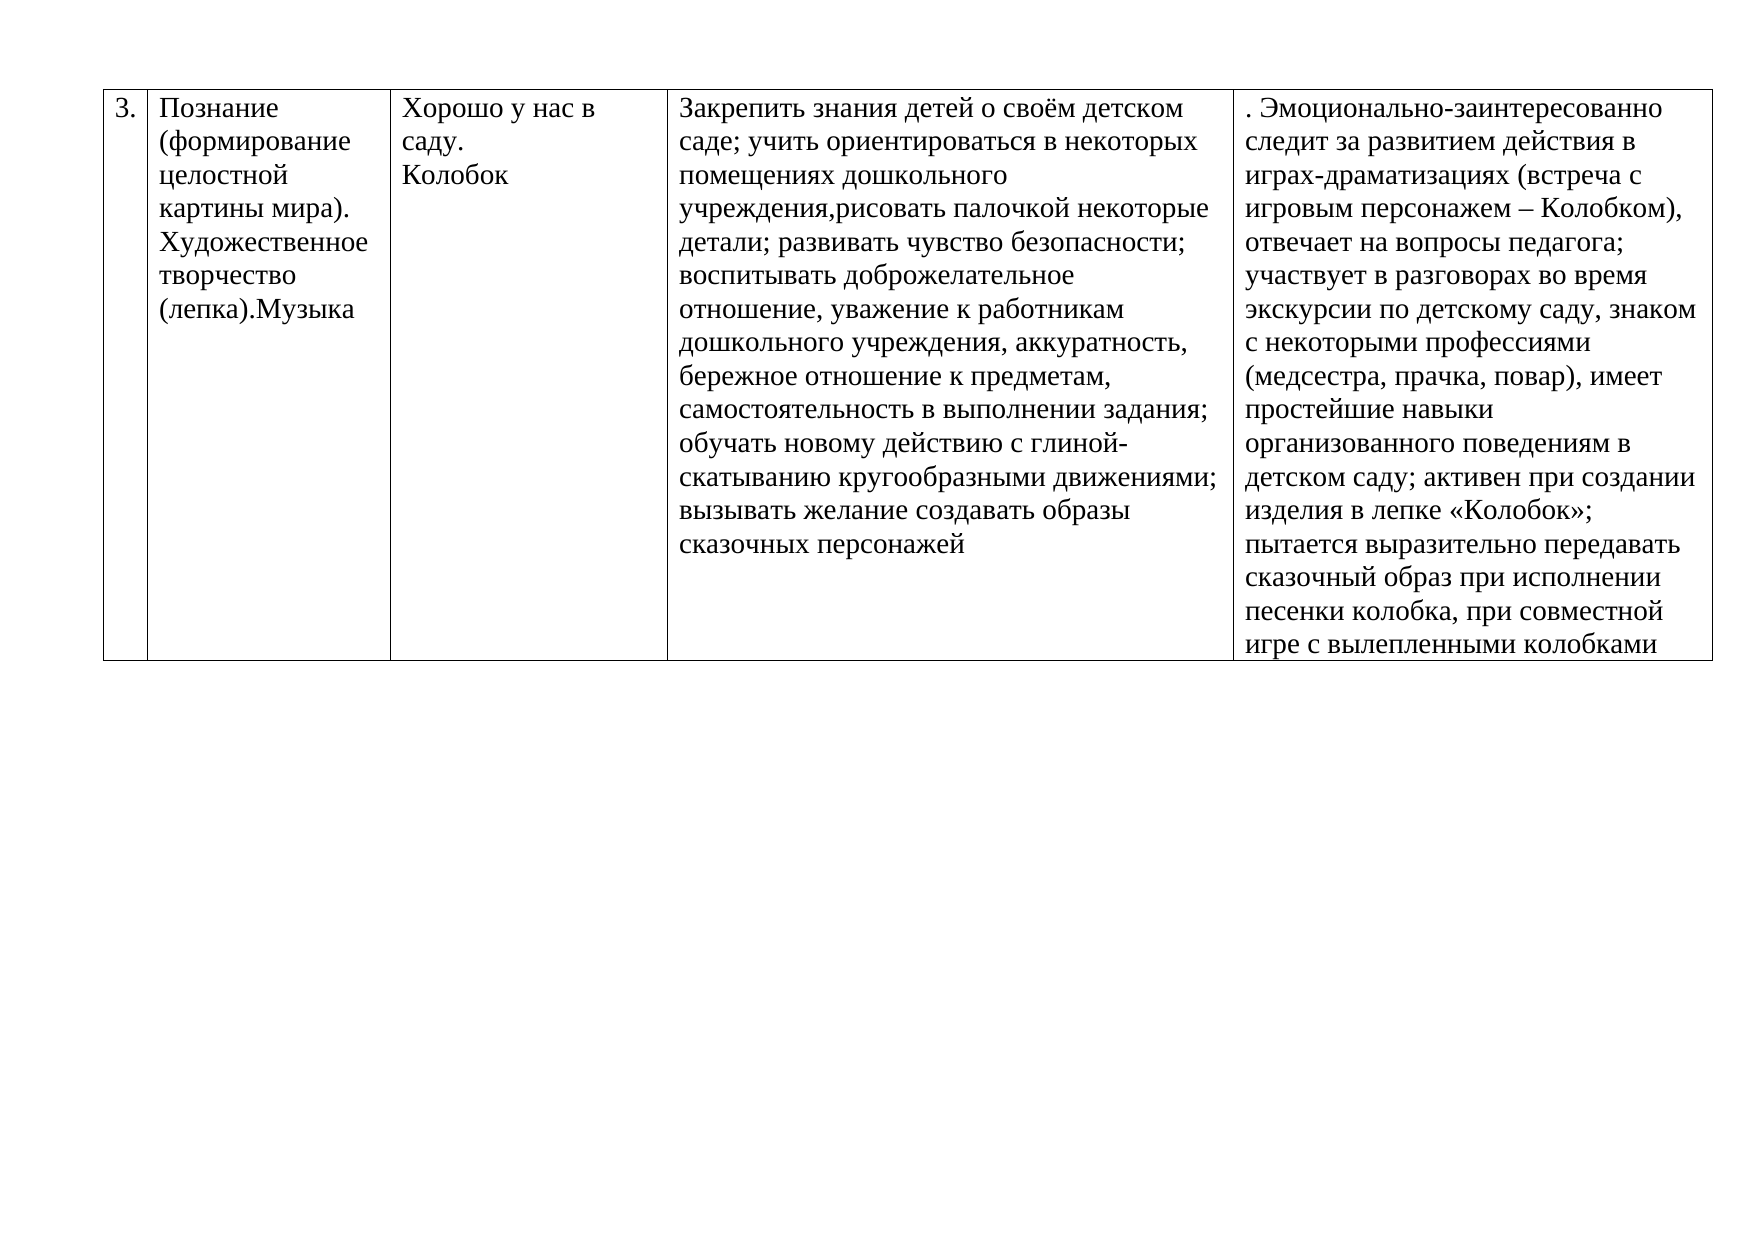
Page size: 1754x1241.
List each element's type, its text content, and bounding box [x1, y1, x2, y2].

table_cell Познание (формирование целостной картины мира). Художественное творчество (лепка).Музыка [148, 90, 390, 660]
table_cell 3. [104, 90, 147, 660]
table_cell Закрепить знания детей о своём детском саде; учить ориентироваться в некоторых помещениях дошкольного учреждения,рисовать палочкой некоторые детали; развивать чувство безопасности; воспитывать доброжелательное отношение, уважение к работникам дошкольного учреждения, аккуратность, бережное отношение к предметам, самостоятельность в выполнении задания; обучать новому действию с глиной-скатыванию кругообразными движениями; вызывать желание создавать образы сказочных персонажей [668, 90, 1233, 660]
table_cell Хорошо у нас в саду. Колобок [391, 90, 667, 660]
table_cell . Эмоционально-заинтересованно следит за развитием действия в играх-драматизациях (встреча с игровым персонажем – Колобком), отвечает на вопросы педагога; участвует в разговорах во время экскурсии по детскому саду, знаком с некоторыми профессиями (медсестра, прачка, повар), имеет простейшие навыки организованного поведениям в детском саду; активен при создании изделия в лепке «Колобок»; пытается выразительно передавать сказочный образ при исполнении песенки колобка, при совместной игре с вылепленными колобками [1234, 90, 1712, 660]
